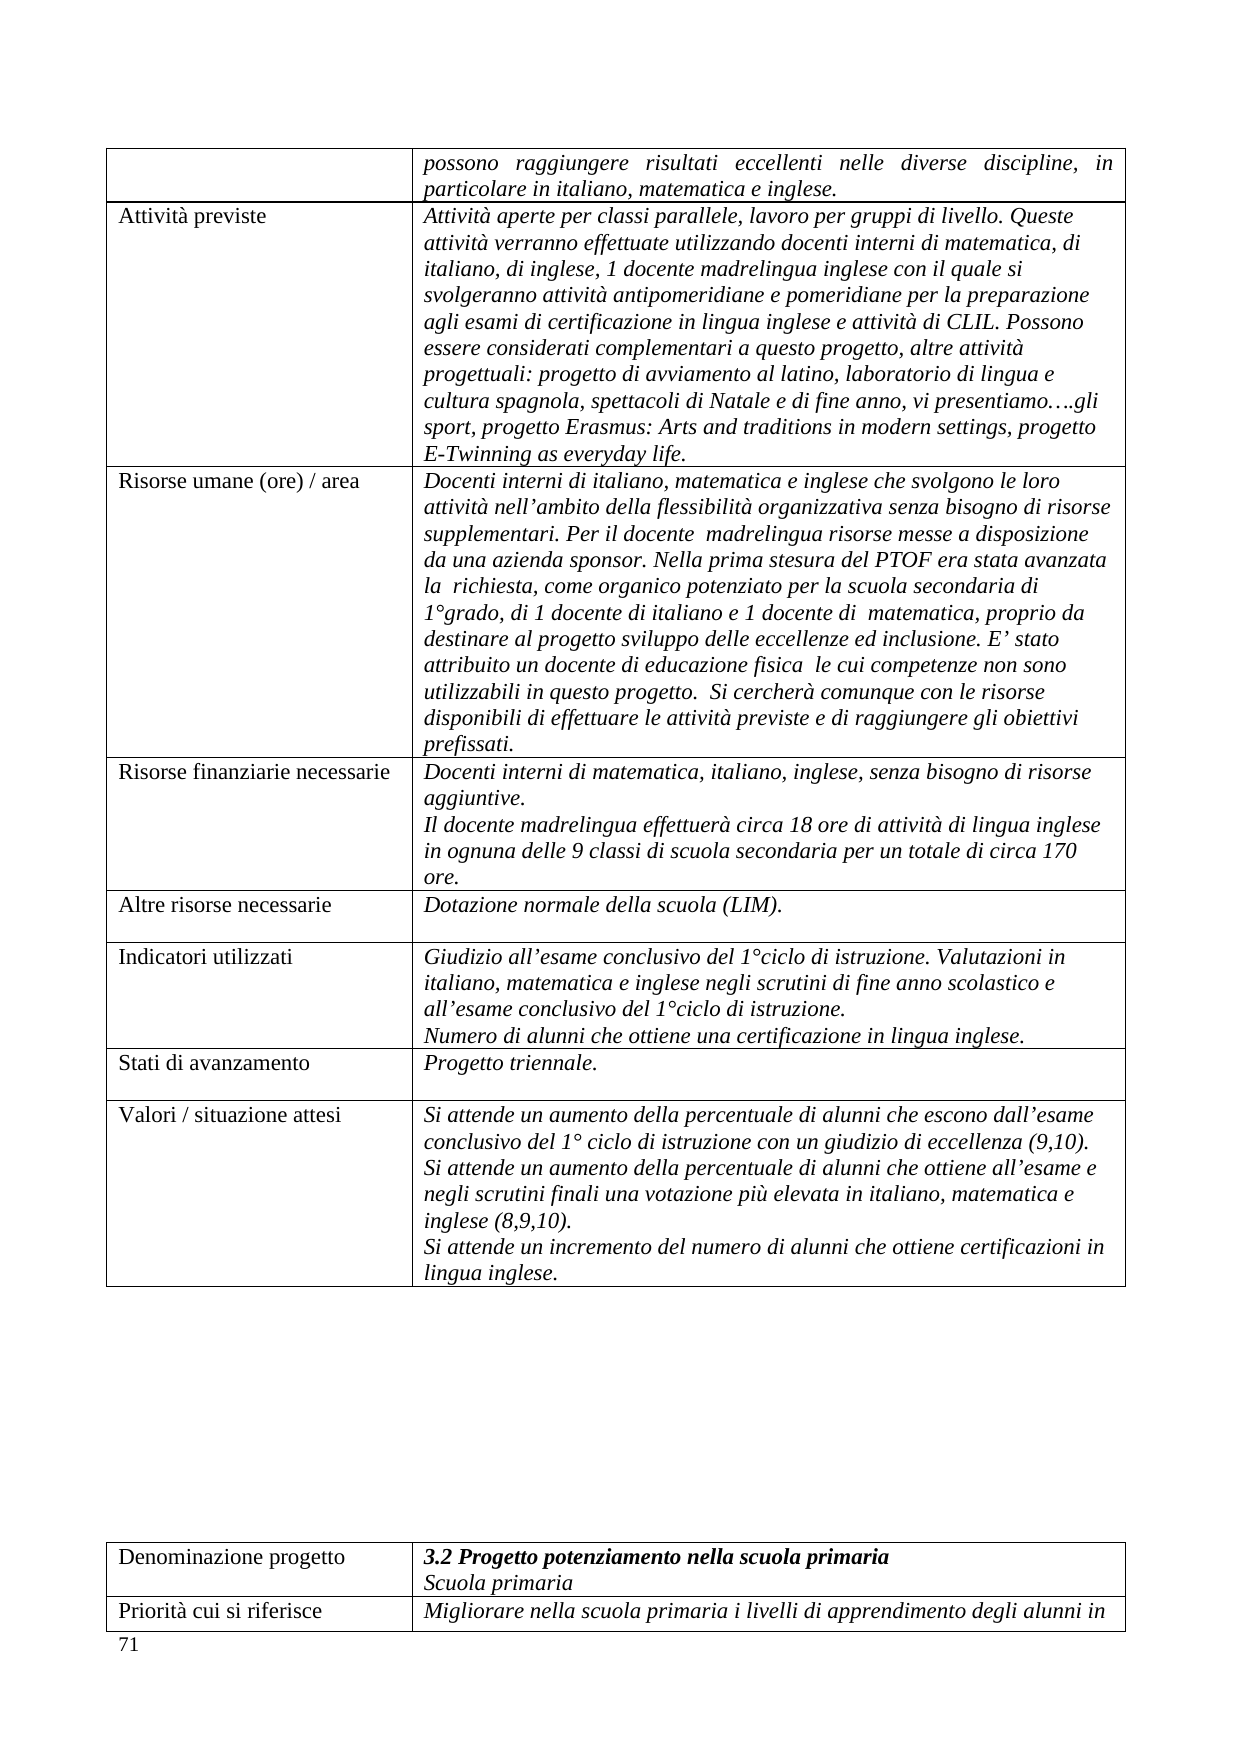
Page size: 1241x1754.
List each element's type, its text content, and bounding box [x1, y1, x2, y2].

table_cell Risorse umane (ore) / area [107, 467, 412, 757]
table_cell Altre risorse necessarie [107, 891, 412, 942]
table_cell Docenti interni di matematica, italiano, inglese, senza bisogno di risorse aggiuntive. Il docente madrelingua effettuerà circa 18 ore di attività di lingua inglese in ognuna delle 9 classi di scuola secondaria per un totale di circa 170 ore. [413, 758, 1125, 890]
table_cell Si attende un aumento della percentuale di alunni che escono dall’esame conclusivo del 1° ciclo di istruzione con un giudizio di eccellenza (9,10). Si attende un aumento della percentuale di alunni che ottiene all’esame e negli scrutini finali una votazione più elevata in italiano, matematica e inglese (8,9,10). Si attende un incremento del numero di alunni che ottiene certificazioni in lingua inglese. [413, 1101, 1125, 1286]
table_cell Docenti interni di italiano, matematica e inglese che svolgono le loro attività nell’ambito della flessibilità organizzativa senza bisogno di risorse supplementari. Per il docente madrelingua risorse messe a disposizione da una azienda sponsor. Nella prima stesura del PTOF era stata avanzata la richiesta, come organico potenziato per la scuola secondaria di 1°grado, di 1 docente di italiano e 1 docente di matematica, proprio da destinare al progetto sviluppo delle eccellenze ed inclusione. E’ stato attribuito un docente di educazione fisica le cui competenze non sono utilizzabili in questo progetto. Si cercherà comunque con le risorse disponibili di effettuare le attività previste e di raggiungere gli obiettivi prefissati. [413, 467, 1125, 757]
table_cell Stati di avanzamento [107, 1049, 412, 1100]
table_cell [413, 1597, 1125, 1631]
table_cell Risorse finanziarie necessarie [107, 758, 412, 890]
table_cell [107, 1597, 412, 1631]
table_header 3.2 Progetto potenziamento nella scuola primaria Scuola primaria [413, 1543, 1125, 1596]
table_cell Indicatori utilizzati [107, 943, 412, 1048]
table_header Denominazione progetto [107, 1543, 412, 1596]
table_cell Attività previste [107, 203, 412, 466]
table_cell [413, 149, 1125, 201]
table_cell Giudizio all’esame conclusivo del 1°ciclo di istruzione. Valutazioni in italiano, matematica e inglese negli scrutini di fine anno scolastico e all’esame conclusivo del 1°ciclo di istruzione. Numero di alunni che ottiene una certificazione in lingua inglese. [413, 943, 1125, 1048]
table_cell Attività aperte per classi parallele, lavoro per gruppi di livello. Queste attività verranno effettuate utilizzando docenti interni di matematica, di italiano, di inglese, 1 docente madrelingua inglese con il quale si svolgeranno attività antipomeridiane e pomeridiane per la preparazione agli esami di certificazione in lingua inglese e attività di CLIL. Possono essere considerati complementari a questo progetto, altre attività progettuali: progetto di avviamento al latino, laboratorio di lingua e cultura spagnola, spettacoli di Natale e di fine anno, vi presentiamo….gli sport, progetto Erasmus: Arts and traditions in modern settings, progetto E-Twinning as everyday life. [413, 203, 1125, 466]
table_cell Valori / situazione attesi [107, 1101, 412, 1286]
table_cell Progetto triennale. [413, 1049, 1125, 1100]
table_cell Dotazione normale della scuola (LIM). [413, 891, 1125, 942]
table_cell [107, 149, 412, 201]
